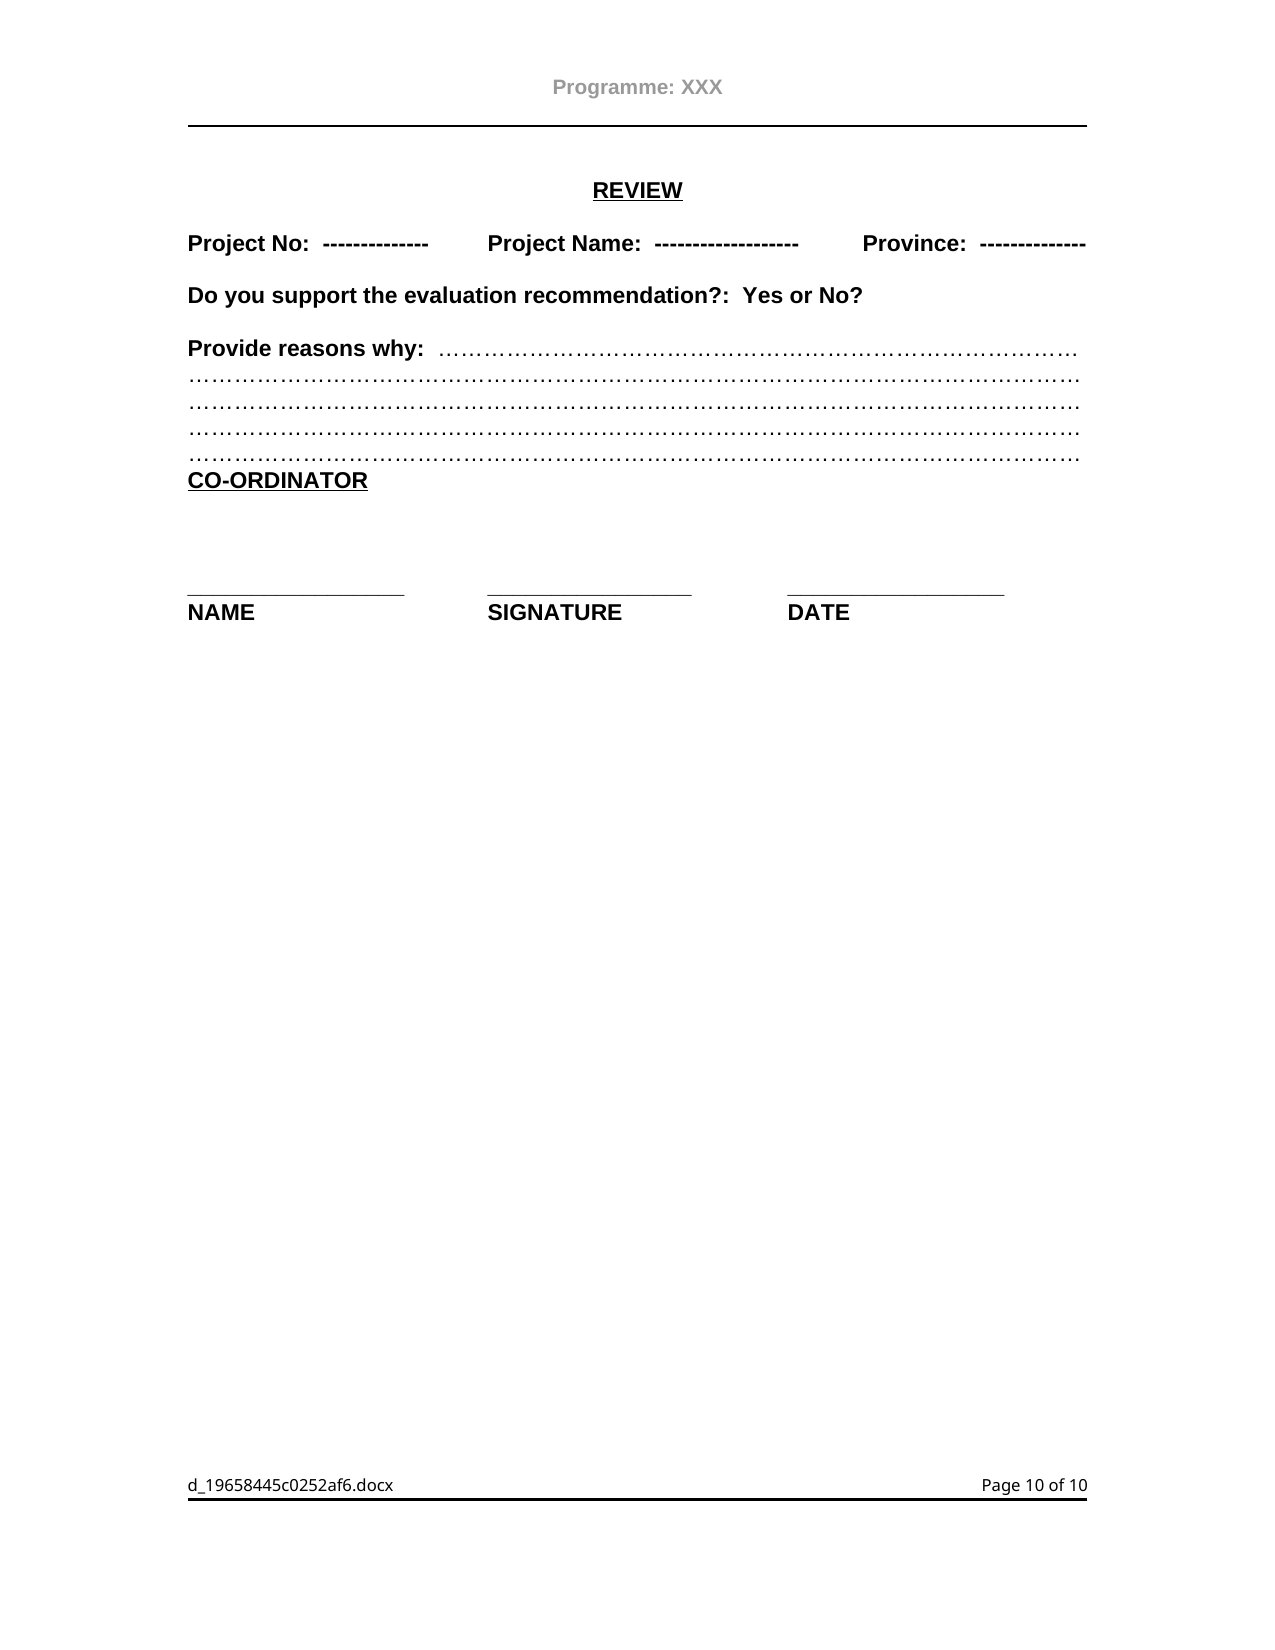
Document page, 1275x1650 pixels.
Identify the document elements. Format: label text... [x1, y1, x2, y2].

text NAME SIGNATURE DATE [187, 598, 1087, 625]
text ……………………………………………………………………………………………………… [187, 440, 1087, 467]
text REVIEW [187, 177, 1087, 203]
text ……………………………………………………………………………………………………… [187, 361, 1087, 388]
text Do you support the evaluation recommendation?: Yes or No? [187, 282, 1087, 309]
text ……………………………………………………………………………………………………… [187, 388, 1087, 414]
text ……………………………………………………………………………………………………… [187, 414, 1087, 440]
text _________________ ________________ _________________ [187, 572, 1087, 598]
text CO-ORDINATOR [187, 467, 1087, 493]
text Provide reasons why: ………………………………………………………………………… [187, 335, 1087, 361]
text Project No: -------------- Project Name: ------------------- Province: -------------- [187, 229, 1087, 256]
